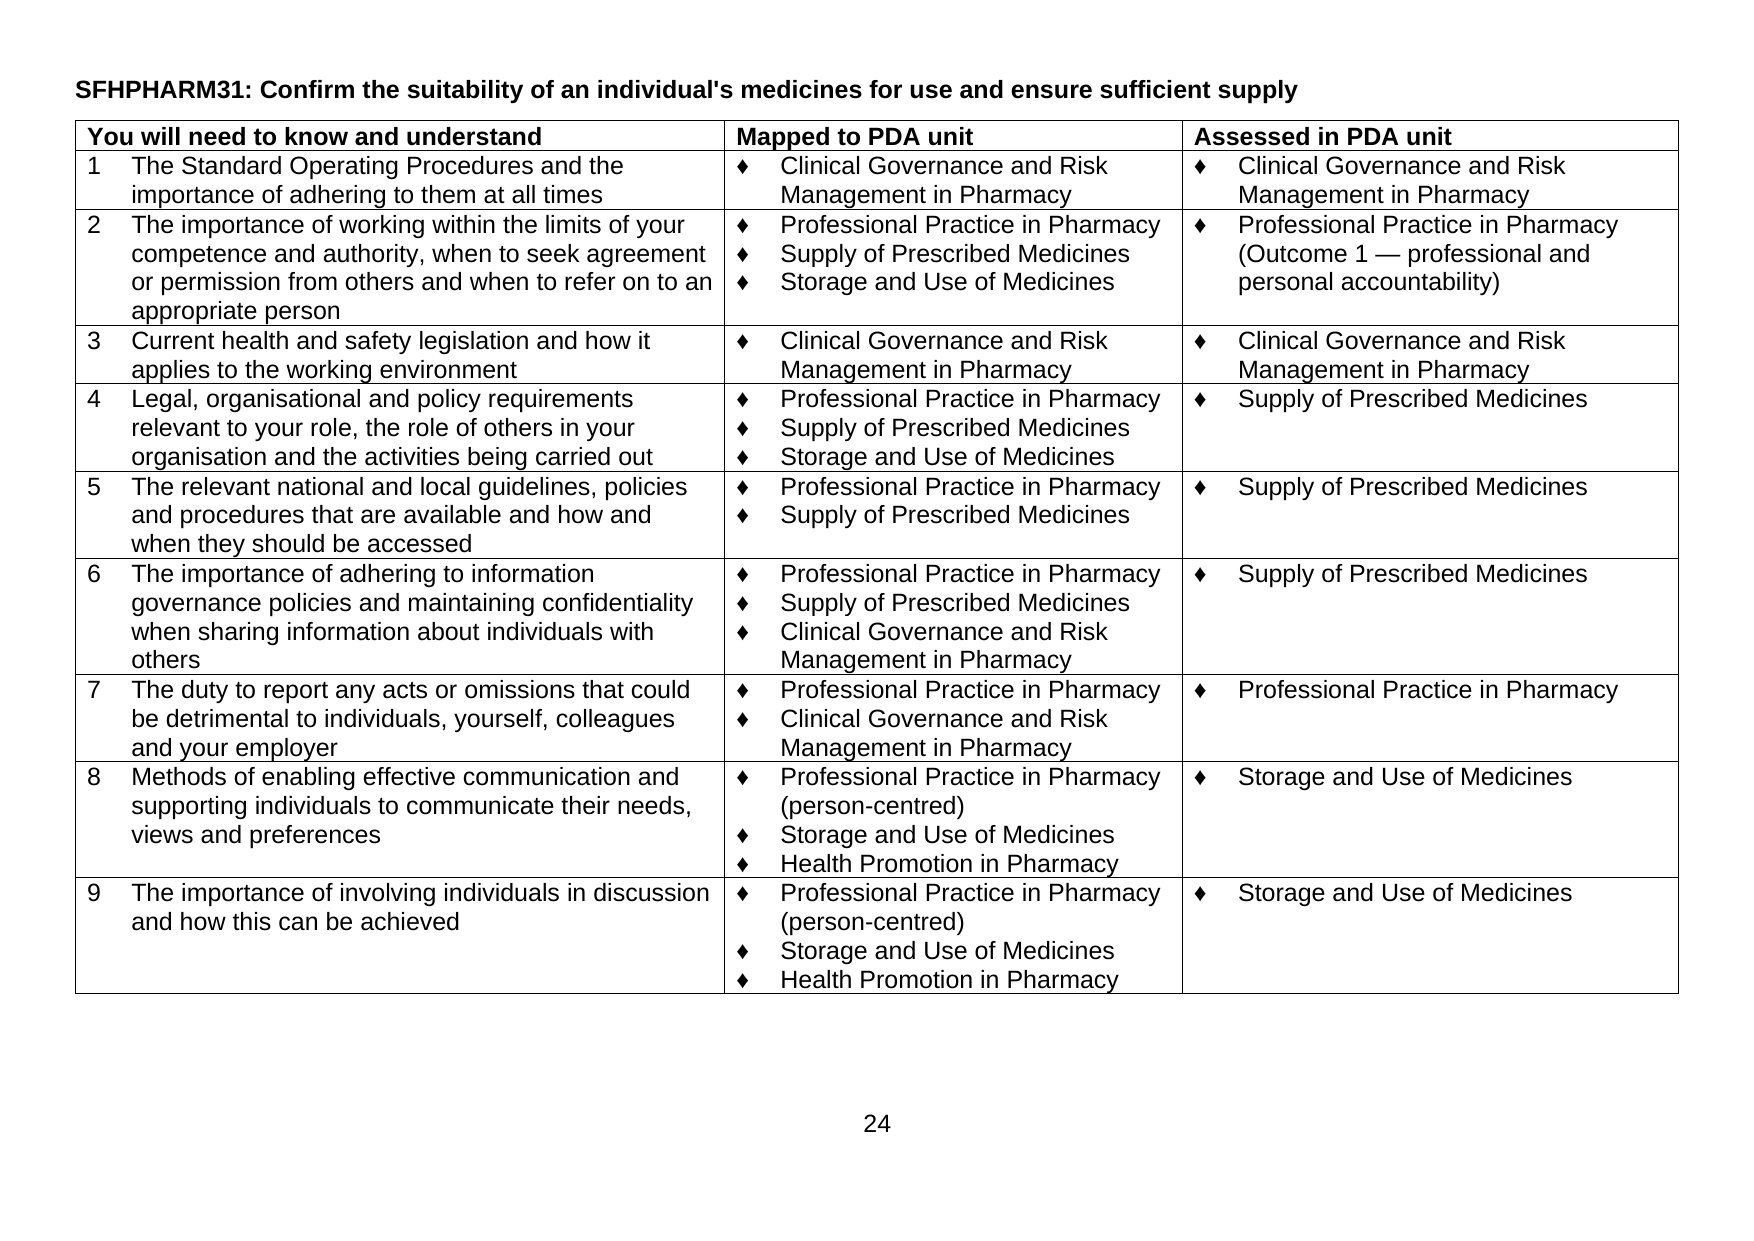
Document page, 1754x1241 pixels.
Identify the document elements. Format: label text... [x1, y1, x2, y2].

table_header Mapped to PDA unit [725, 121, 1182, 150]
table_cell Professional Practice in Pharmacy Supply of Prescribed Medicines Clinical Governance and Risk Management in Pharmacy [1072, 559, 1182, 674]
table_cell The importance of working within the limits of your competence and authority, when to seek agreement or permission from others and when to refer on to an appropriate person [76, 210, 724, 325]
table_cell Professional Practice in Pharmacy Supply of Prescribed Medicines Storage and Use of Medicines [725, 210, 1182, 325]
table_cell Clinical Governance and Risk Management in Pharmacy [1072, 151, 1182, 209]
table_cell Professional Practice in Pharmacy Clinical Governance and Risk Management in Pharmacy [725, 675, 1182, 761]
table_cell Current health and safety legislation and how it applies to the working environment [76, 326, 724, 383]
table_cell The duty to report any acts or omissions that could be detrimental to individuals, yourself, colleagues and your employer [76, 675, 724, 761]
table_cell Professional Practice in Pharmacy Supply of Prescribed Medicines Storage and Use of Medicines [1115, 384, 1182, 471]
table_cell Clinical Governance and Risk Management in Pharmacy [725, 151, 780, 209]
table_cell Supply of Prescribed Medicines [1183, 384, 1678, 471]
table_cell Clinical Governance and Risk Management in Pharmacy [1530, 151, 1678, 209]
table_cell Storage and Use of Medicines [1183, 878, 1678, 993]
table_cell Professional Practice in Pharmacy [1183, 675, 1678, 761]
table_header You will need to know and understand [76, 121, 724, 150]
table_cell Supply of Prescribed Medicines [1183, 559, 1678, 674]
table_cell Storage and Use of Medicines [1183, 762, 1678, 877]
table_cell The relevant national and local guidelines, policies and procedures that are available and how and when they should be accessed [76, 472, 724, 558]
table_cell Clinical Governance and Risk Management in Pharmacy [1183, 326, 1678, 383]
table_cell The importance of adhering to information governance policies and maintaining confidentiality when sharing information about individuals with others [76, 559, 724, 674]
table_cell The importance of involving individuals in discussion and how this can be achieved [76, 878, 724, 993]
table_cell Clinical Governance and Risk Management in Pharmacy [725, 326, 1182, 383]
table_cell Legal, organisational and policy requirements relevant to your role, the role of others in your organisation and the activities being carried out [76, 384, 724, 471]
table_header Assessed in PDA unit [1183, 121, 1678, 150]
subtitle SFHPHARM31: Confirm the suitability of an individual's medicines for use and ensure sufficient supply [75, 75, 1679, 104]
table_cell The Standard Operating Procedures and the importance of adhering to them at all times [76, 151, 724, 209]
table_cell Professional Practice in Pharmacy (person-centred) Storage and Use of Medicines Health Promotion in Pharmacy [725, 878, 1182, 993]
table_cell Methods of enabling effective communication and supporting individuals to communicate their needs, views and preferences [76, 762, 724, 877]
table_cell Supply of Prescribed Medicines [1183, 472, 1678, 558]
table_cell Clinical Governance and Risk Management in Pharmacy [1183, 151, 1238, 209]
table_cell Professional Practice in Pharmacy (person-centred) Storage and Use of Medicines Health Promotion in Pharmacy [725, 762, 1182, 877]
table_cell Professional Practice in Pharmacy Supply of Prescribed Medicines [725, 472, 1182, 558]
table_cell Professional Practice in Pharmacy (Outcome 1 — professional and personal accountability) [1183, 210, 1678, 325]
